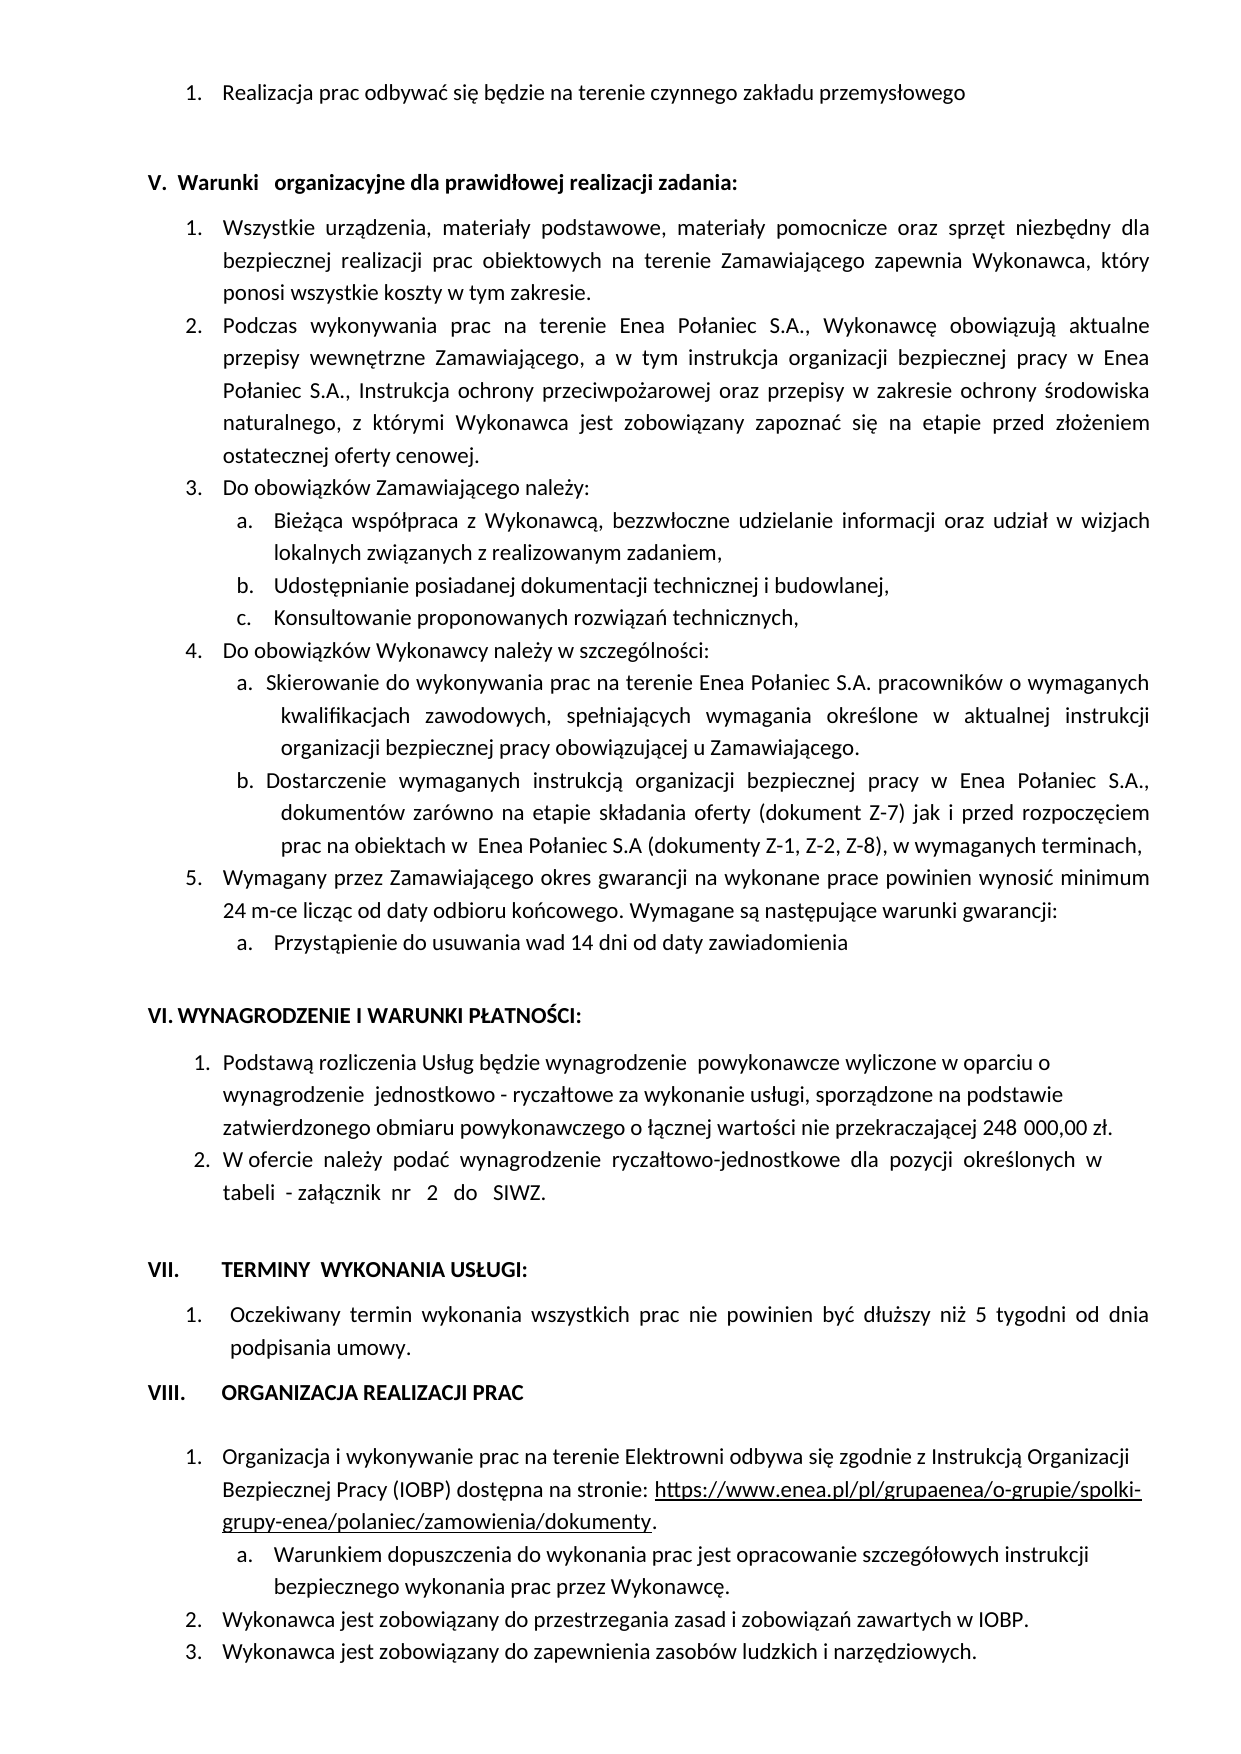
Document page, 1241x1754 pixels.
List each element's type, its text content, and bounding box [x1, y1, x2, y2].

list TERMINY WYKONANIA USŁUGI: [148, 1251, 1152, 1283]
list Realizacja prac odbywać się będzie na terenie czynnego zakładu przemysłowego [185, 74, 1152, 106]
list ORGANIZACJA REALIZACJI PRAC [148, 1373, 1152, 1406]
list Wymagany przez Zamawiającego okres gwarancji na wykonane prace powinien wynosić minimum 24 m-ce licząc od daty odbioru końcowego. Wymagane są następujące warunki gwarancji: [185, 859, 1152, 924]
list Przystąpienie do usuwania wad 14 dni od daty zawiadomienia [236, 924, 1152, 956]
list Oczekiwany termin wykonania wszystkich prac nie powinien być dłuższy niż 5 tygodni od dnia podpisania umowy. [185, 1296, 1152, 1361]
list Wszystkie urządzenia, materiały podstawowe, materiały pomocnicze oraz sprzęt niezbędny dla bezpiecznej realizacji prac obiektowych na terenie Zamawiającego zapewnia Wykonawca, który ponosi wszystkie koszty w tym zakresie. [185, 209, 1152, 306]
list Warunkiem dopuszczenia do wykonania prac jest opracowanie szczegółowych instrukcji bezpiecznego wykonania prac przez Wykonawcę. [236, 1536, 1152, 1601]
list Bieżąca współpraca z Wykonawcą, bezzwłoczne udzielanie informacji oraz udział w wizjach lokalnych związanych z realizowanym zadaniem, [236, 501, 1152, 566]
list W ofercie należy podać wynagrodzenie ryczałtowo-jednostkowe dla pozycji określonych w tabeli - załącznik nr 2 do SIWZ. [193, 1141, 1152, 1206]
list Organizacja i wykonywanie prac na terenie Elektrowni odbywa się zgodnie z Instrukcją Organizacji Bezpiecznej Pracy (IOBP) dostępna na stronie: https://www.enea.pl/pl/grupaenea/o-grupie/spolki-grupy-enea/polaniec/zamowienia/dokumenty. [185, 1438, 1152, 1536]
list WYNAGRODZENIE I WARUNKI PŁATNOŚCI: [148, 1001, 1152, 1029]
list Podstawą rozliczenia Usług będzie wynagrodzenie powykonawcze wyliczone w oparciu o wynagrodzenie jednostkowo - ryczałtowe za wykonanie usługi, sporządzone na podstawie zatwierdzonego obmiaru powykonawczego o łącznej wartości nie przekraczającej 248 000,00 zł. [193, 1043, 1152, 1141]
list Warunki organizacyjne dla prawidłowej realizacji zadania: [148, 164, 1152, 196]
list Dostarczenie wymaganych instrukcją organizacji bezpiecznej pracy w Enea Połaniec S.A., dokumentów zarówno na etapie składania oferty (dokument Z-7) jak i przed rozpoczęciem prac na obiektach w Enea Połaniec S.A (dokumenty Z-1, Z-2, Z-8), w wymaganych terminach, [236, 761, 1152, 859]
list Wykonawca jest zobowiązany do przestrzegania zasad i zobowiązań zawartych w IOBP. [185, 1601, 1152, 1633]
list Podczas wykonywania prac na terenie Enea Połaniec S.A., Wykonawcę obowiązują aktualne przepisy wewnętrzne Zamawiającego, a w tym instrukcja organizacji bezpiecznej pracy w Enea Połaniec S.A., Instrukcja ochrony przeciwpożarowej oraz przepisy w zakresie ochrony środowiska naturalnego, z którymi Wykonawca jest zobowiązany zapoznać się na etapie przed złożeniem ostatecznej oferty cenowej. [185, 306, 1152, 469]
list Wykonawca jest zobowiązany do zapewnienia zasobów ludzkich i narzędziowych. [185, 1633, 1152, 1666]
list Do obowiązków Zamawiającego należy: [185, 469, 1152, 501]
list Konsultowanie proponowanych rozwiązań technicznych, [236, 599, 1152, 631]
list Udostępnianie posiadanej dokumentacji technicznej i budowlanej, [236, 566, 1152, 599]
list Do obowiązków Wykonawcy należy w szczególności: [185, 631, 1152, 664]
list Skierowanie do wykonywania prac na terenie Enea Połaniec S.A. pracowników o wymaganych kwalifikacjach zawodowych, spełniających wymagania określone w aktualnej instrukcji organizacji bezpiecznej pracy obowiązującej u Zamawiającego. [236, 664, 1152, 761]
